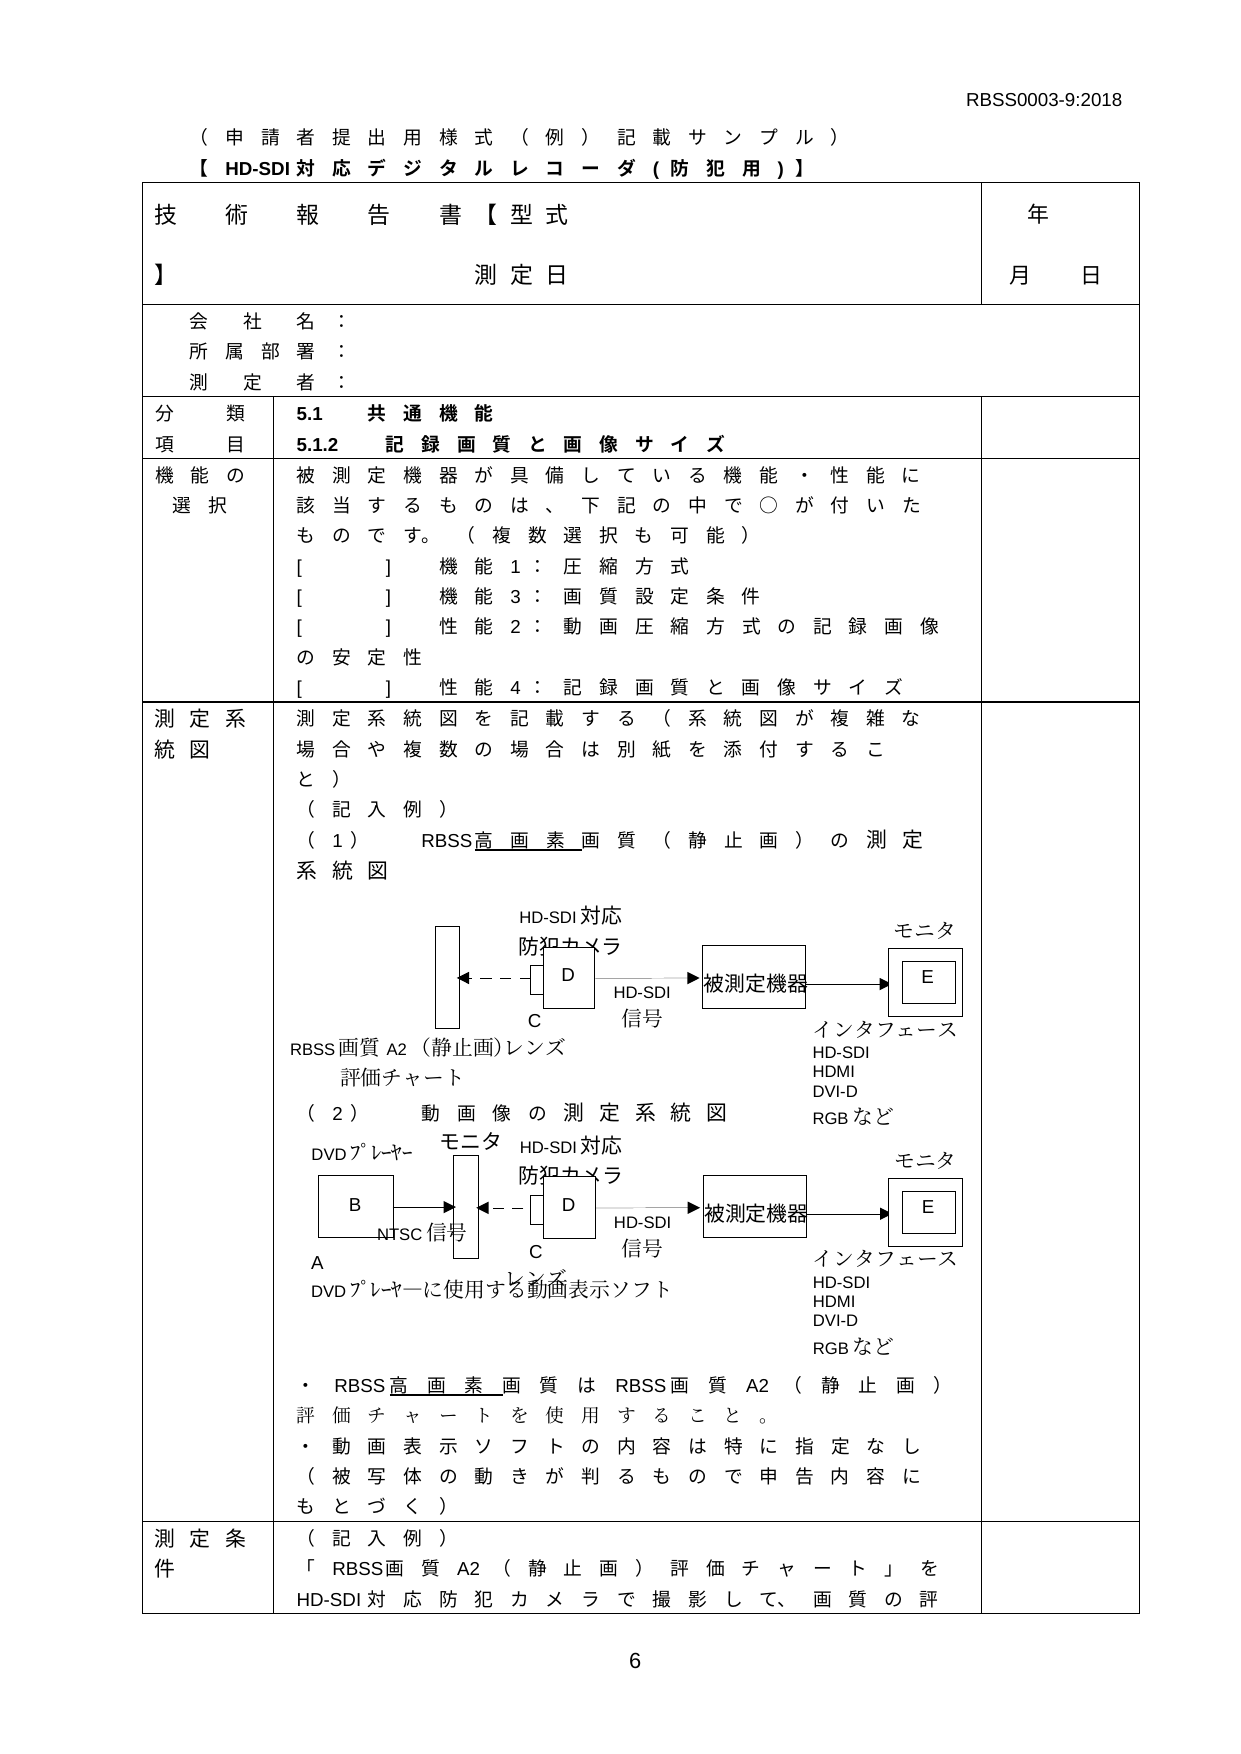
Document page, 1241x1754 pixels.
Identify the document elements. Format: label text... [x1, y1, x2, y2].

table_header 年 月 日 [982, 183, 1139, 304]
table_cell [274, 1522, 981, 1613]
table_cell 測定系統図を記載する（系統図が複雑な場合や複数の場合は別紙を添付すること） （記入例） （1） RBSS高画素画質（静止画）の測定系統図 （2） 動画像の測定系統図 ・RBSS高画素画質はRBSS画質A2（静止画）評価チャートを使用すること。 ・動画表示ソフトの内容は特に指定なし（被写体の動きが判るもので申告内容にもとづく） [274, 703, 981, 1521]
text （申請者提出用様式（例）記載サンプル） [154, 121, 1116, 152]
table_cell 機能の選択 [143, 459, 273, 701]
table_cell [982, 397, 1139, 458]
table_cell 5.1 共通機能 5.1.2 記録画質と画像サイズ [274, 397, 981, 458]
table_cell [982, 703, 1139, 1521]
table_cell 会 社 名： 所属部署： 測 定 者： [143, 305, 1139, 396]
table_cell 測定系統図 [143, 703, 273, 1521]
table_cell 被測定機器が具備している機能・性能に該当するものは、下記の中で○が付いたものです。（複数選択も可能） [ ] 機能1：圧縮方式 [ ] 機能3：画質設定条件 [ ] 性能2：動画圧縮方式の記録画像の安定性 [ ] 性能4：記録画質と画像サイズ [274, 459, 981, 701]
text 【HD-SDI対応デジタルレコーダ(防犯用)】 [154, 152, 1116, 182]
table_cell [982, 1522, 1139, 1613]
table_cell [982, 459, 1139, 701]
table_header 技 術 報 告 書【型式 】 測定日 [143, 183, 981, 304]
table_cell 分 類 項 目 [143, 397, 273, 458]
table_cell 測定条件 [143, 1522, 273, 1613]
